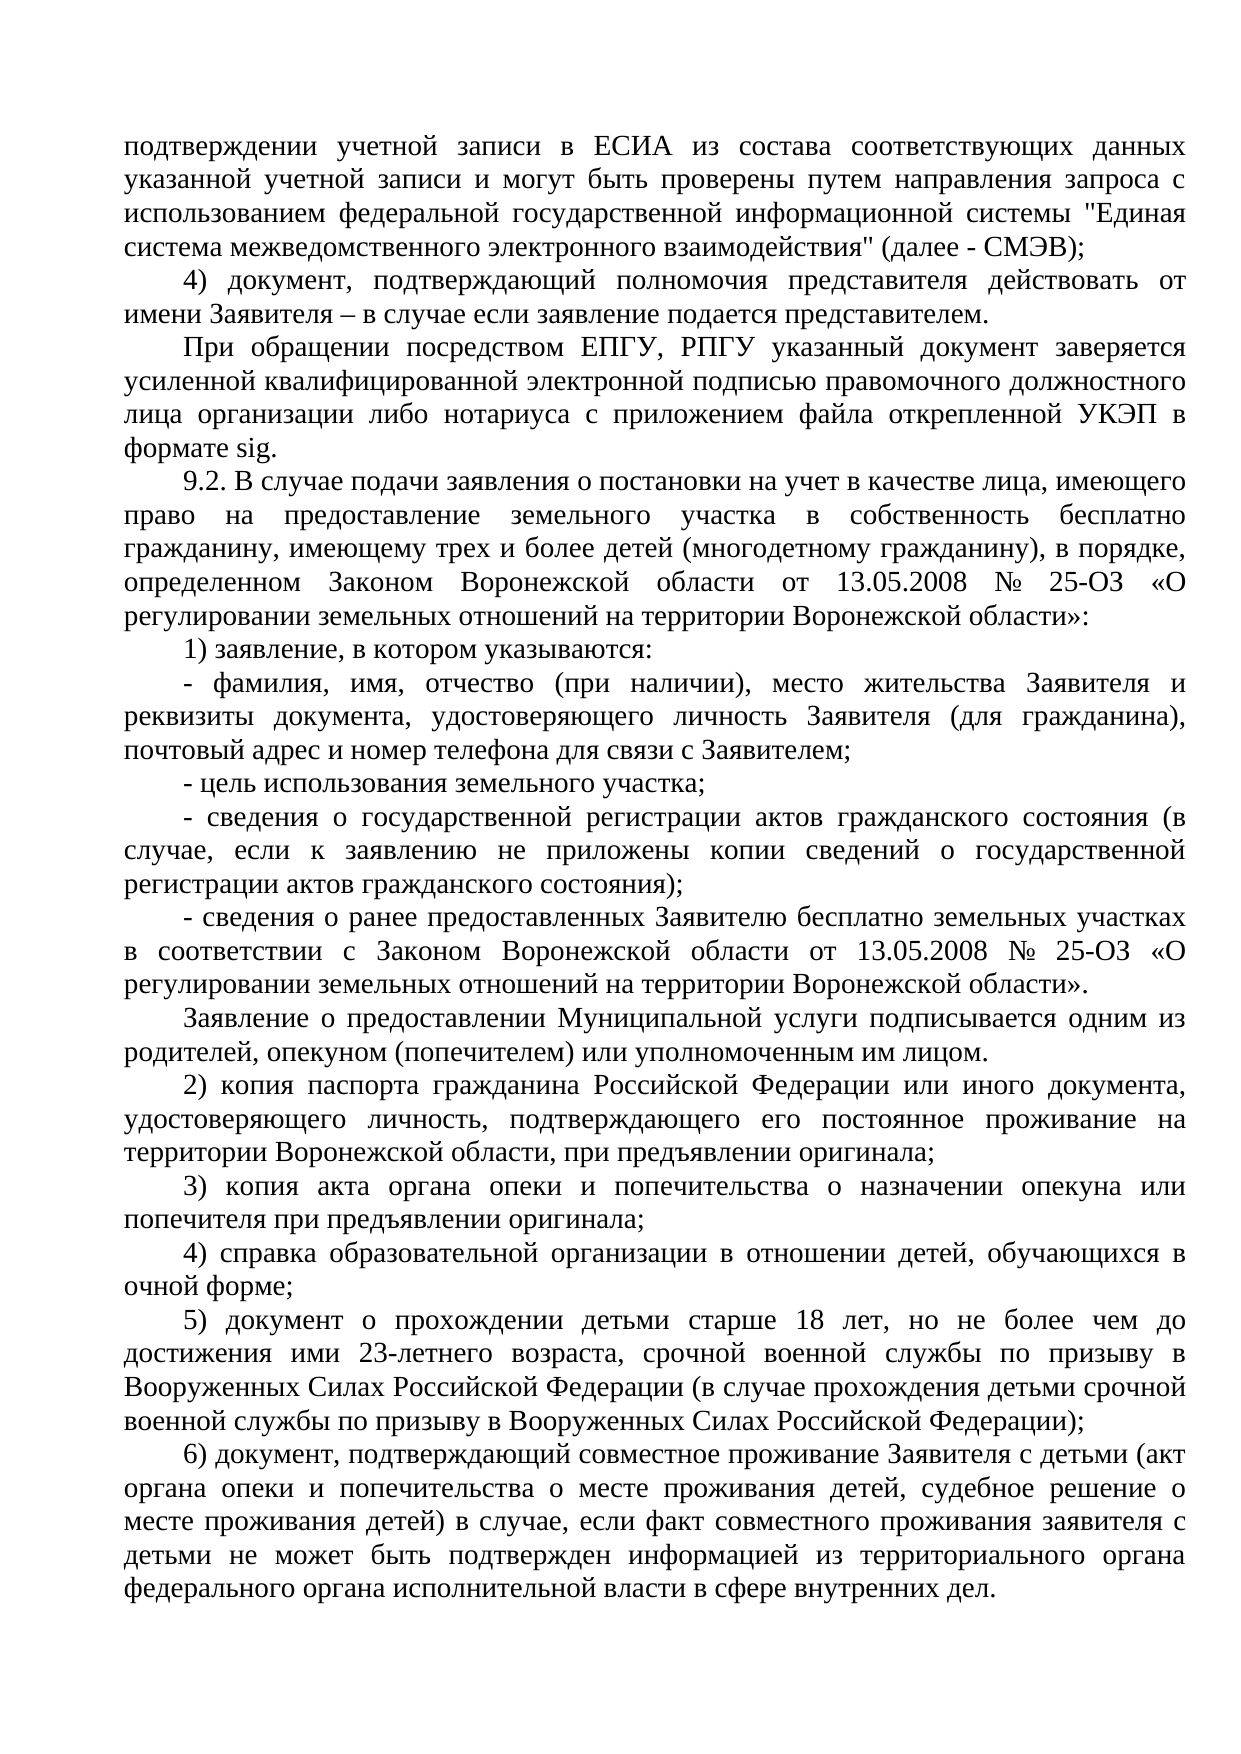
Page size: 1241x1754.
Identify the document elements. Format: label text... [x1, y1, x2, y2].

text - цель использования земельного участка; [124, 765, 1187, 799]
text - фамилия, имя, отчество (при наличии), место жительства Заявителя и реквизиты документа, удостоверяющего личность Заявителя (для гражданина), почтовый адрес и номер телефона для связи с Заявителем; [124, 665, 1187, 765]
text 6) документ, подтверждающий совместное проживание Заявителя с детьми (акт органа опеки и попечительства о месте проживания детей, судебное решение о месте проживания детей) в случае, если факт совместного проживания заявителя с детьми не может быть подтвержден информацией из территориального органа федерального органа исполнительной власти в сфере внутренних дел. [124, 1436, 1187, 1604]
text 3) копия акта органа опеки и попечительства о назначении опекуна или попечителя при предъявлении оригинала; [124, 1168, 1187, 1235]
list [124, 128, 1187, 262]
text При обращении посредством ЕПГУ, РПГУ указанный документ заверяется усиленной квалифицированной электронной подписью правомочного должностного лица организации либо нотариуса с приложением файла открепленной УКЭП в формате sig. [124, 329, 1187, 463]
text - сведения о государственной регистрации актов гражданского состояния (в случае, если к заявлению не приложены копии сведений о государственной регистрации актов гражданского состояния); [124, 799, 1187, 899]
text 4) справка образовательной организации в отношении детей, обучающихся в очной форме; [124, 1235, 1187, 1302]
text Заявление о предоставлении Муниципальной услуги подписывается одним из родителей, опекуном (попечителем) или уполномоченным им лицом. [124, 1000, 1187, 1067]
text 1) заявление, в котором указываются: [124, 631, 1187, 665]
text 5) документ о прохождении детьми старше 18 лет, но не более чем до достижения ими 23-летнего возраста, срочной военной службы по призыву в Вооруженных Силах Российской Федерации (в случае прохождения детьми срочной военной службы по призыву в Вооруженных Силах Российской Федерации); [124, 1302, 1187, 1436]
list 4) документ, подтверждающий полномочия представителя действовать от имени Заявителя – в случае если заявление подается представителем. [124, 262, 1187, 329]
text - сведения о ранее предоставленных Заявителю бесплатно земельных участках в соответствии с Законом Воронежской области от 13.05.2008 № 25-ОЗ «О регулировании земельных отношений на территории Воронежской области». [124, 899, 1187, 1000]
text 9.2. В случае подачи заявления о постановки на учет в качестве лица, имеющего право на предоставление земельного участка в собственность бесплатно гражданину, имеющему трех и более детей (многодетному гражданину), в порядке, определенном Законом Воронежской области от 13.05.2008 № 25-ОЗ «О регулировании земельных отношений на территории Воронежской области»: [124, 463, 1187, 631]
text 2) копия паспорта гражданина Российской Федерации или иного документа, удостоверяющего личность, подтверждающего его постоянное проживание на территории Воронежской области, при предъявлении оригинала; [124, 1067, 1187, 1168]
